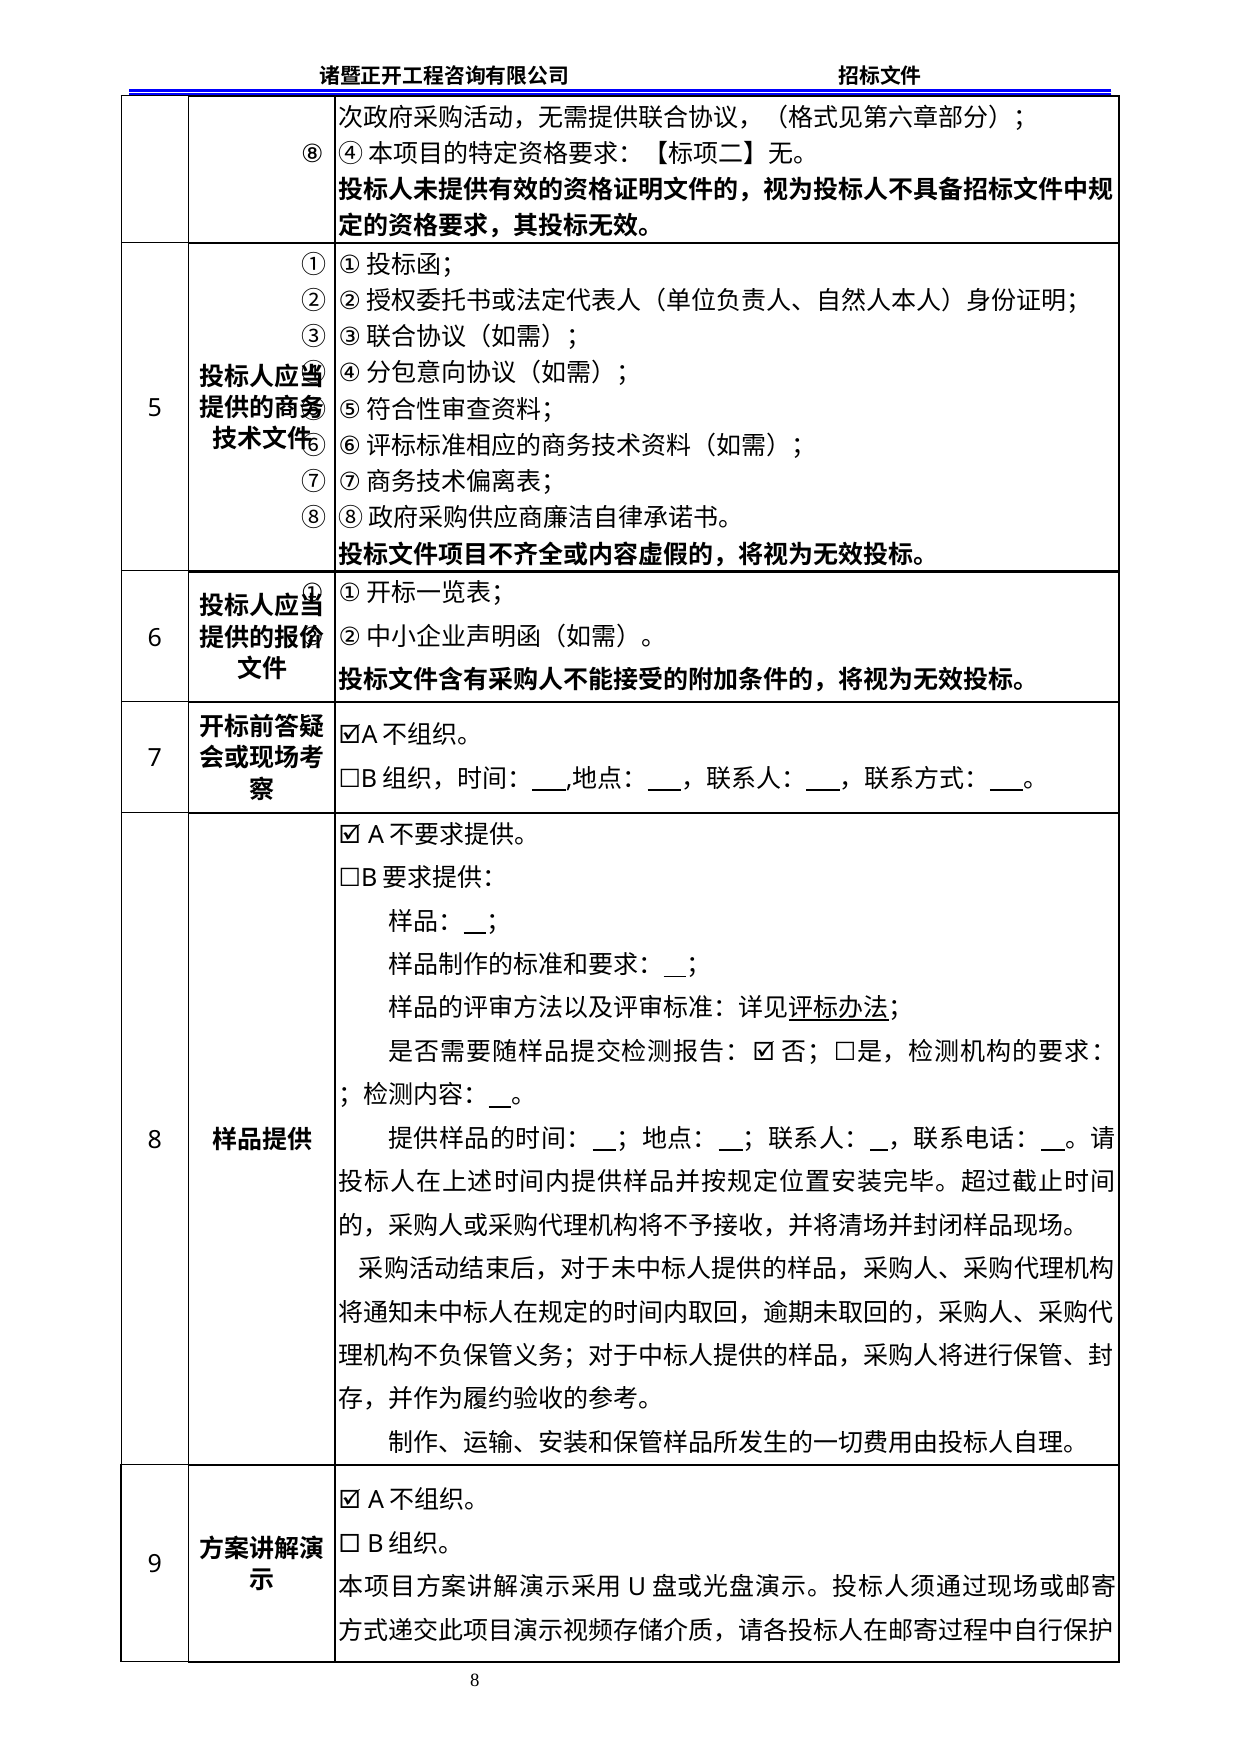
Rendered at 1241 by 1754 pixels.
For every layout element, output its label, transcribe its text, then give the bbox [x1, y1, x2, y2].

table_cell ①投标函； ②授权委托书或法定代表人（单位负责人、自然人本人）身份证明； ③联合协议（如需）； ④分包意向协议（如需）； ⑤符合性审查资料； ⑥评标标准相应的商务技术资料（如需）； ⑦商务技术偏离表； ⑧政府采购供应商廉洁自律承诺书。 投标文件项目不齐全或内容虚假的，将视为无效投标。 [336, 244, 1118, 570]
table_cell 方案讲解演示 [189, 1466, 334, 1661]
table_cell 开标前答疑会或现场考察 [189, 703, 334, 812]
table_cell 投标人应当提供的商务技术文件 [189, 244, 334, 570]
table_cell A不要求提供。 ☐B要求提供： 样品： ； 样品制作的标准和要求： ； 样品的评审方法以及评审标准：详见评标办法； 是否需要随样品提交检测报告：否；☐是，检测机构的要求： ；检测内容： 。 提供样品的时间： ；地点： ；联系人： ，联系电话： 。请投标人在上述时间内提供样品并按规定位置安装完毕。超过截止时间的，采购人或采购代理机构将不予接收，并将清场并封闭样品现场。 采购活动结束后，对于未中标人提供的样品，采购人、采购代理机构将通知未中标人在规定的时间内取回，逾期未取回的，采购人、采购代理机构不负保管义务；对于中标人提供的样品，采购人将进行保管、封存，并作为履约验收的参考。 制作、运输、安装和保管样品所发生的一切费用由投标人自理。 [336, 814, 1118, 1463]
table_cell 投标人应当提供的资格文件 [189, 97, 334, 242]
table_cell 5 [122, 243, 188, 570]
table_cell 8 [122, 813, 188, 1463]
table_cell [336, 1466, 1118, 1661]
table_cell 4 [122, 96, 188, 242]
table_cell 投标人应当提供的报价文件 [189, 573, 334, 701]
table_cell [336, 97, 1118, 242]
table_cell 7 [122, 702, 188, 812]
table_cell ①开标一览表； ②中小企业声明函（如需）。 投标文件含有采购人不能接受的附加条件的，将视为无效投标。 [336, 573, 1118, 701]
table_cell 6 [122, 571, 188, 701]
table_cell A不组织。 ☐B组织，时间： ,地点： ，联系人： ，联系方式： 。 [336, 703, 1118, 812]
table_cell 9 [122, 1465, 188, 1661]
table_cell 样品提供 [189, 814, 334, 1463]
